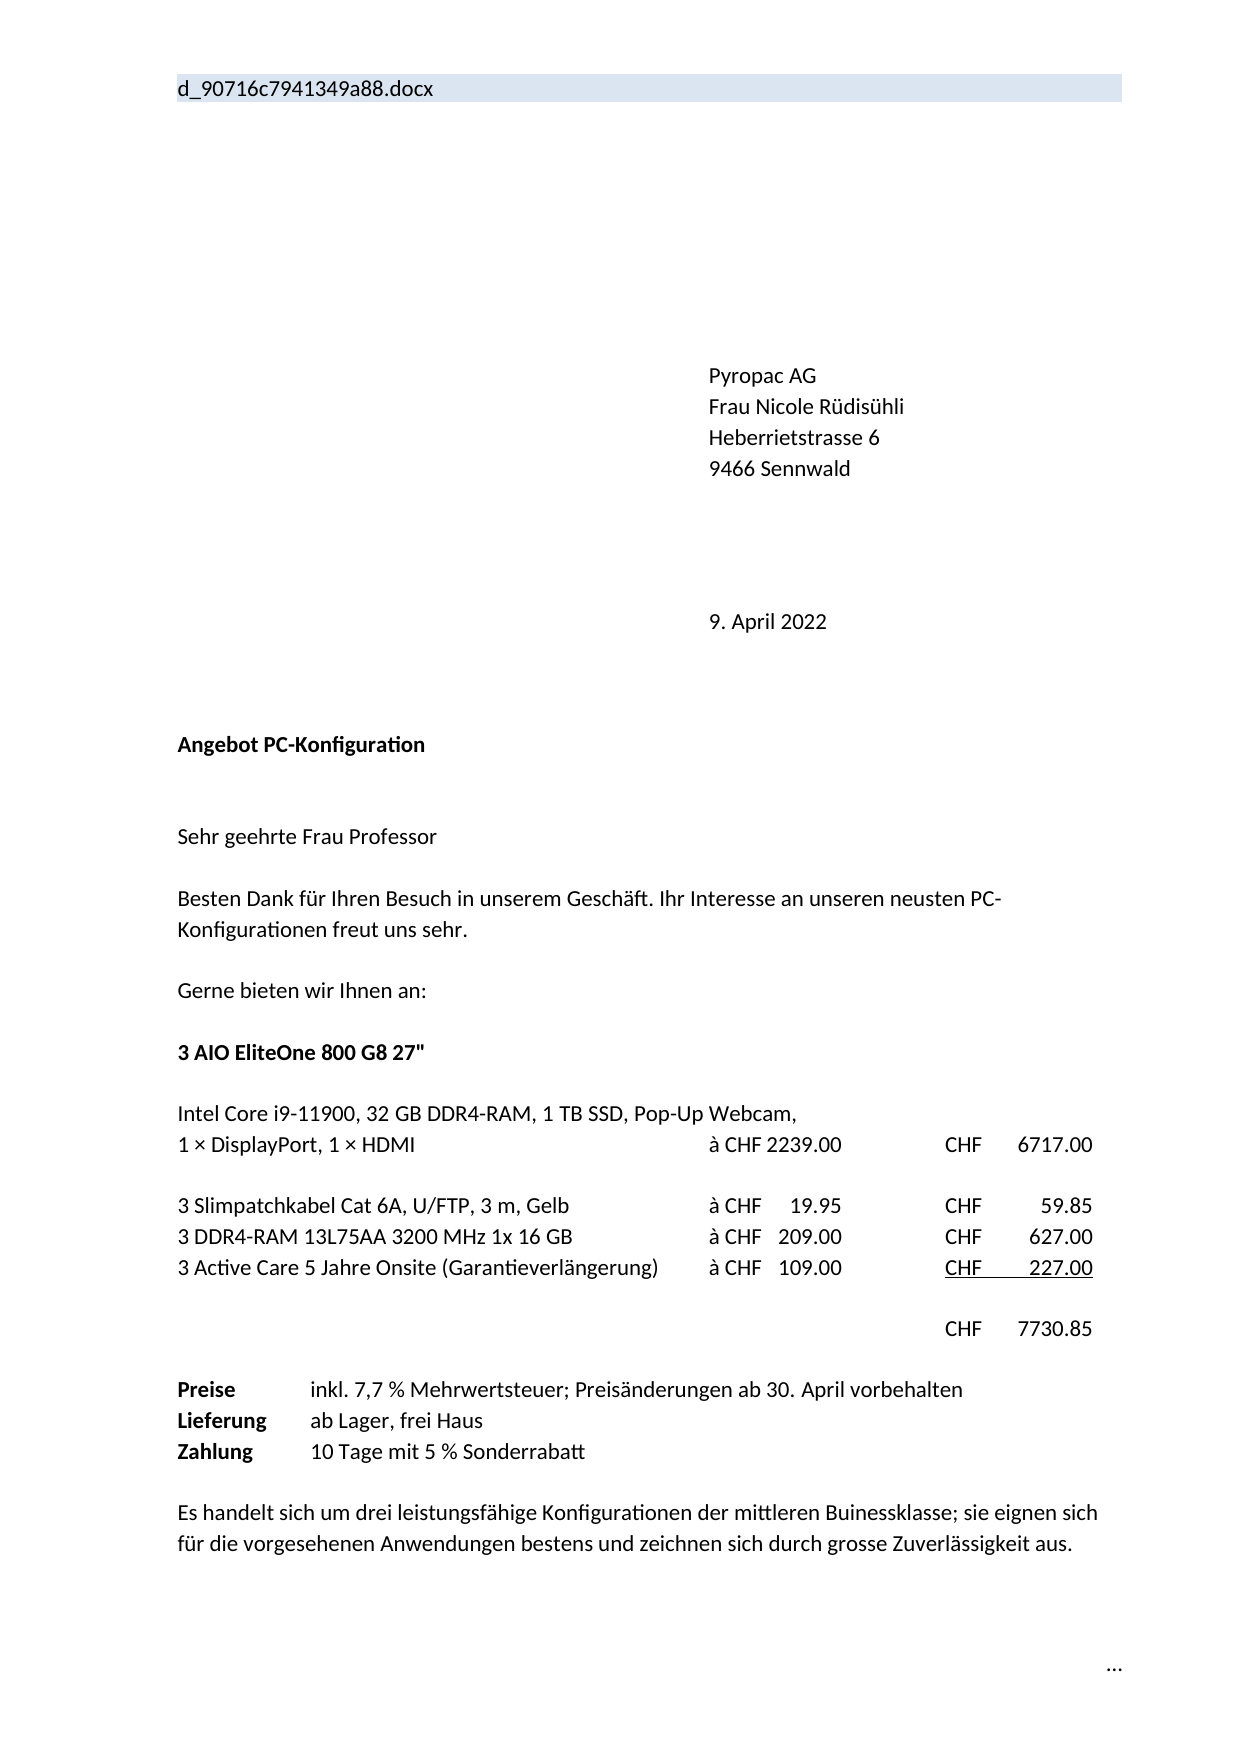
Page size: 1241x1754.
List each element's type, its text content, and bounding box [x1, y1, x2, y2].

text Lieferung ab Lager, frei Haus [177, 1406, 1122, 1434]
text Pyropac AG [709, 362, 1122, 389]
text 3 Slimpatchkabel Cat 6A, U/FTP, 3 m, Gelb à CHF 19.95 CHF 59.85 [177, 1191, 1122, 1219]
text Frau Nicole Rüdisühli [709, 392, 1122, 420]
text Intel Core i9-11900, 32 GB DDR4-RAM, 1 TB SSD, Pop-Up Webcam, 1 × DisplayPort, 1 × HDMI à CHF 2239.00 CHF 6717.00 [177, 1099, 1122, 1158]
text Zahlung 10 Tage mit 5 % Sonderrabatt [177, 1437, 1122, 1465]
text 9. April 2022 [709, 607, 1122, 635]
text 9466 Sennwald [709, 454, 1122, 482]
text 3 DDR4-RAM 13L75AA 3200 MHz 1x 16 GB à CHF 209.00 CHF 627.00 [177, 1222, 1122, 1250]
text Sehr geehrte Frau Professor [177, 822, 1122, 851]
text Angebot PC-Konfiguration [177, 730, 1122, 758]
text Besten Dank für Ihren Besuch in unserem Geschäft. Ihr Interesse an unseren neusten PC-Konfigurationen freut uns sehr. [177, 884, 1122, 943]
text 3 AIO EliteOne 800 G8 27" [177, 1038, 1122, 1066]
text Preise inkl. 7,7 % Mehrwertsteuer; Preisänderungen ab 30. April vorbehalten [177, 1376, 1122, 1404]
text Es handelt sich um drei leistungsfähige Konfigurationen der mittleren Buinessklasse; sie eignen sich für die vorgesehenen Anwendungen bestens und zeichnen sich durch grosse Zuverlässigkeit aus. [177, 1498, 1122, 1557]
text 3 Active Care 5 Jahre Onsite (Garantieverlängerung) à CHF 109.00 CHF 227.00 [177, 1253, 1122, 1281]
text Gerne bieten wir Ihnen an: [177, 976, 1122, 1004]
text Heberrietstrasse 6 [709, 423, 1122, 451]
text CHF 7730.85 [177, 1314, 1122, 1342]
